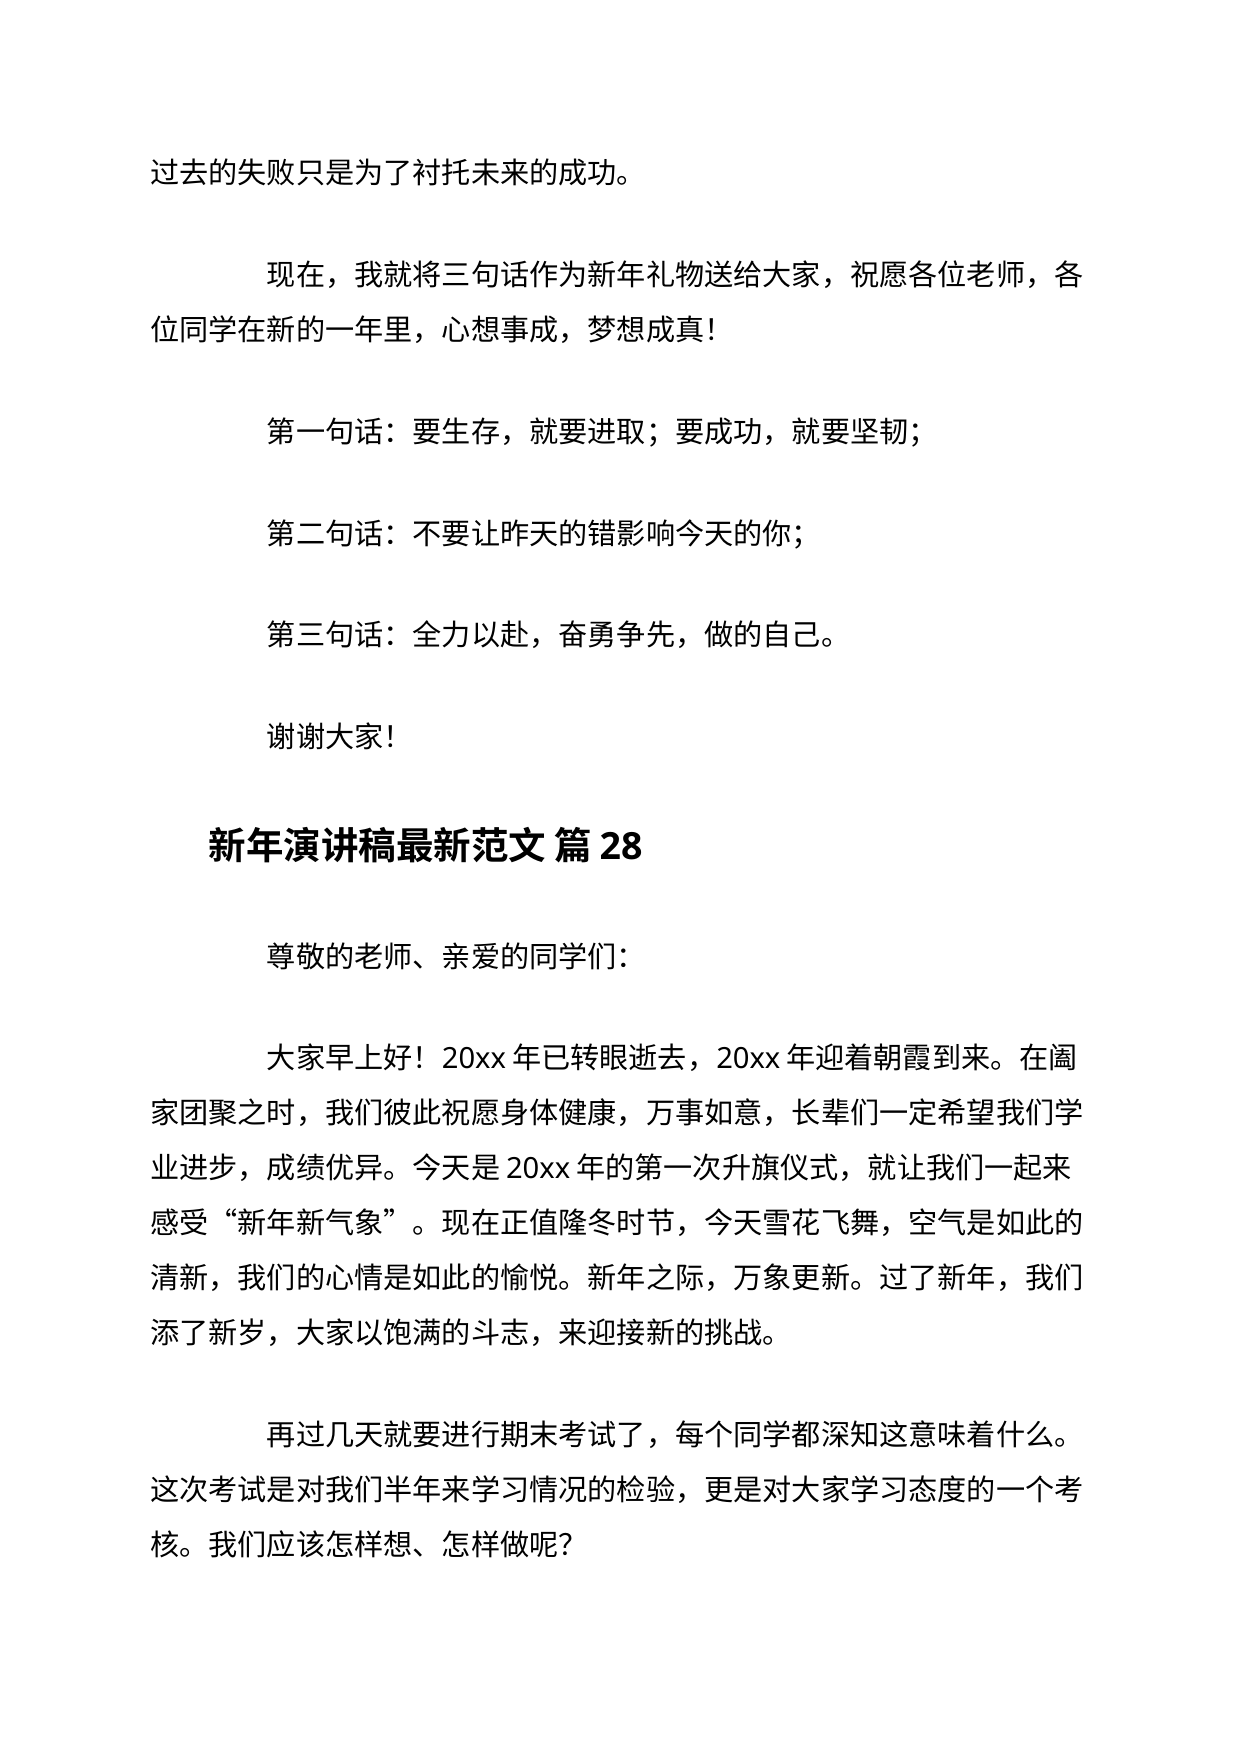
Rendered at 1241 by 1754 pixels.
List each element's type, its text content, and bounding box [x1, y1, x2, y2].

text 第二句话：不要让昨天的错影响今天的你； [150, 510, 1090, 552]
text 再过几天就要进行期末考试了，每个同学都深知这意味着什么。这次考试是对我们半年来学习情况的检验，更是对大家学习态度的一个考核。我们应该怎样想、怎样做呢？ [150, 1411, 1090, 1563]
text 第一句话：要生存，就要进取；要成功，就要坚韧； [150, 408, 1090, 451]
text 谢谢大家！ [150, 714, 1090, 756]
text 第三句话：全力以赴，奋勇争先，做的自己。 [150, 612, 1090, 654]
text 大家早上好！20xx年已转眼逝去，20xx年迎着朝霞到来。在阖家团聚之时，我们彼此祝愿身体健康，万事如意，长辈们一定希望我们学业进步，成绩优异。今天是20xx年的第一次升旗仪式，就让我们一起来感受“新年新气象”。现在正值隆冬时节，今天雪花飞舞，空气是如此的清新，我们的心情是如此的愉悦。新年之际，万象更新。过了新年，我们添了新岁，大家以饱满的斗志，来迎接新的挑战。 [150, 1035, 1090, 1352]
text 新年演讲稿最新范文 篇28 [150, 816, 1090, 870]
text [150, 150, 1090, 192]
text 尊敬的老师、亲爱的同学们： [150, 933, 1090, 975]
text 现在，我就将三句话作为新年礼物送给大家，祝愿各位老师，各位同学在新的一年里，心想事成，梦想成真！ [150, 252, 1090, 349]
